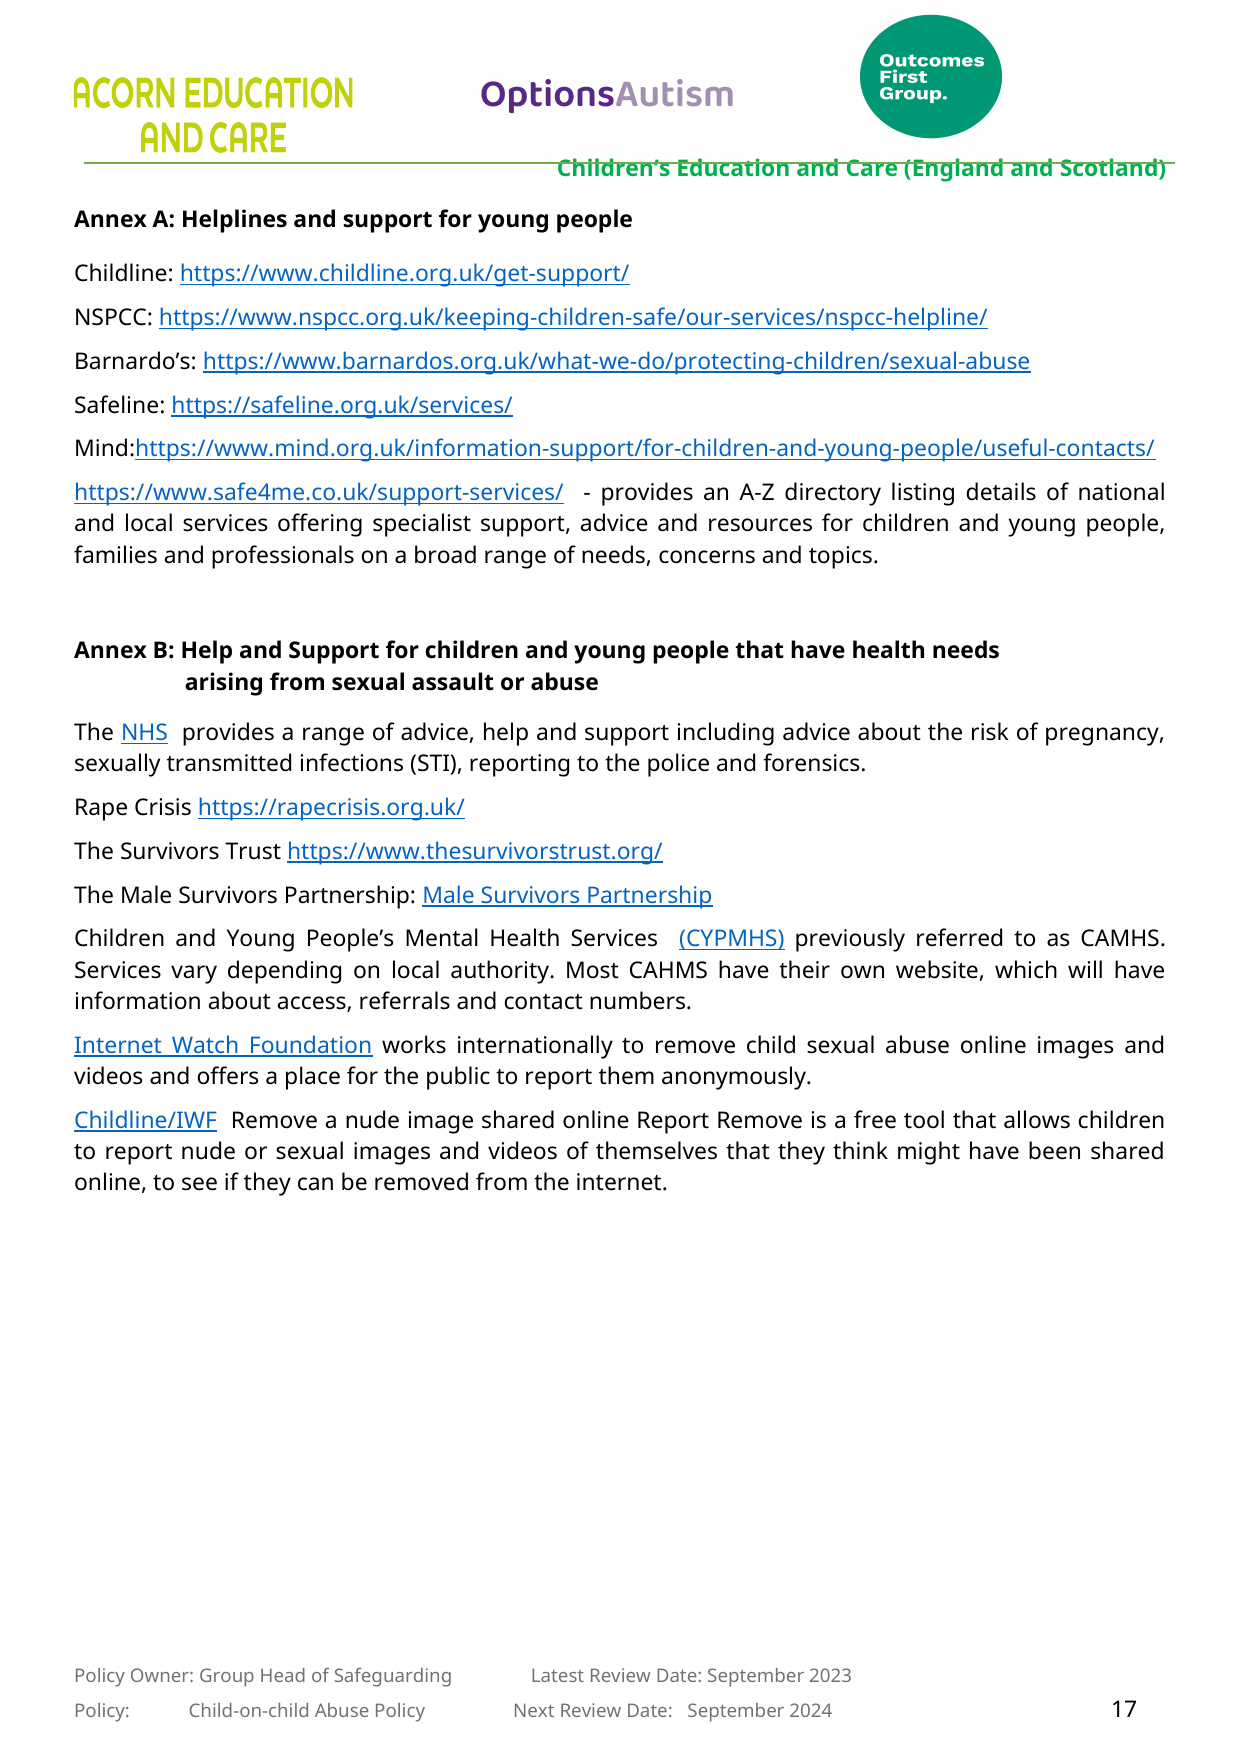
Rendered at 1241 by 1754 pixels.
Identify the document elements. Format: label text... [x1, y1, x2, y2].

text The NHS provides a range of advice, help and support including advice about the risk of pregnancy, sexually transmitted infections (STI), reporting to the police and forensics. [74, 716, 1167, 778]
text Childline/IWF Remove a nude image shared online Report Remove is a free tool that allows children to report nude or sexual images and videos of themselves that they think might have been shared online, to see if they can be removed from the internet. [74, 1103, 1167, 1197]
text Mind:https://www.mind.org.uk/information-support/for-children-and-young-people/useful-contacts/ [74, 432, 1167, 463]
subtitle Annex A: Helplines and support for young people [74, 203, 1167, 234]
subtitle Annex B: Help and Support for children and young people that have health needs [74, 634, 1167, 666]
text Rape Crisis https://rapecrisis.org.uk/ [74, 791, 1167, 822]
text NSPCC: https://www.nspcc.org.uk/keeping-children-safe/our-services/nspcc-helpline/ [74, 301, 1167, 332]
text Children and Young People’s Mental Health Services (CYPMHS) previously referred to as CAMHS. Services vary depending on local authority. Most CAHMS have their own website, which will have information about access, referrals and contact numbers. [74, 922, 1167, 1016]
picture [471, 39, 743, 153]
text Childline: https://www.childline.org.uk/get-support/ [74, 257, 1167, 288]
text The Survivors Trust https://www.thesurvivorstrust.org/ [74, 835, 1167, 866]
text Barnardo’s: https://www.barnardos.org.uk/what-we-do/protecting-children/sexual-abuse [74, 345, 1167, 376]
text Internet Watch Foundation works internationally to remove child sexual abuse online images and videos and offers a place for the public to report them anonymously. [74, 1028, 1167, 1091]
text The Male Survivors Partnership: Male Survivors Partnership [74, 878, 1167, 910]
picture [843, 0, 1019, 153]
text Safeline: https://safeline.org.uk/services/ [74, 388, 1167, 420]
picture [73, 77, 353, 153]
text https://www.safe4me.co.uk/support-services/ - provides an A-Z directory listing details of national and local services offering specialist support, advice and resources for children and young people, families and professionals on a broad range of needs, concerns and topics. [74, 476, 1167, 570]
text arising from sexual assault or abuse [74, 666, 1167, 697]
